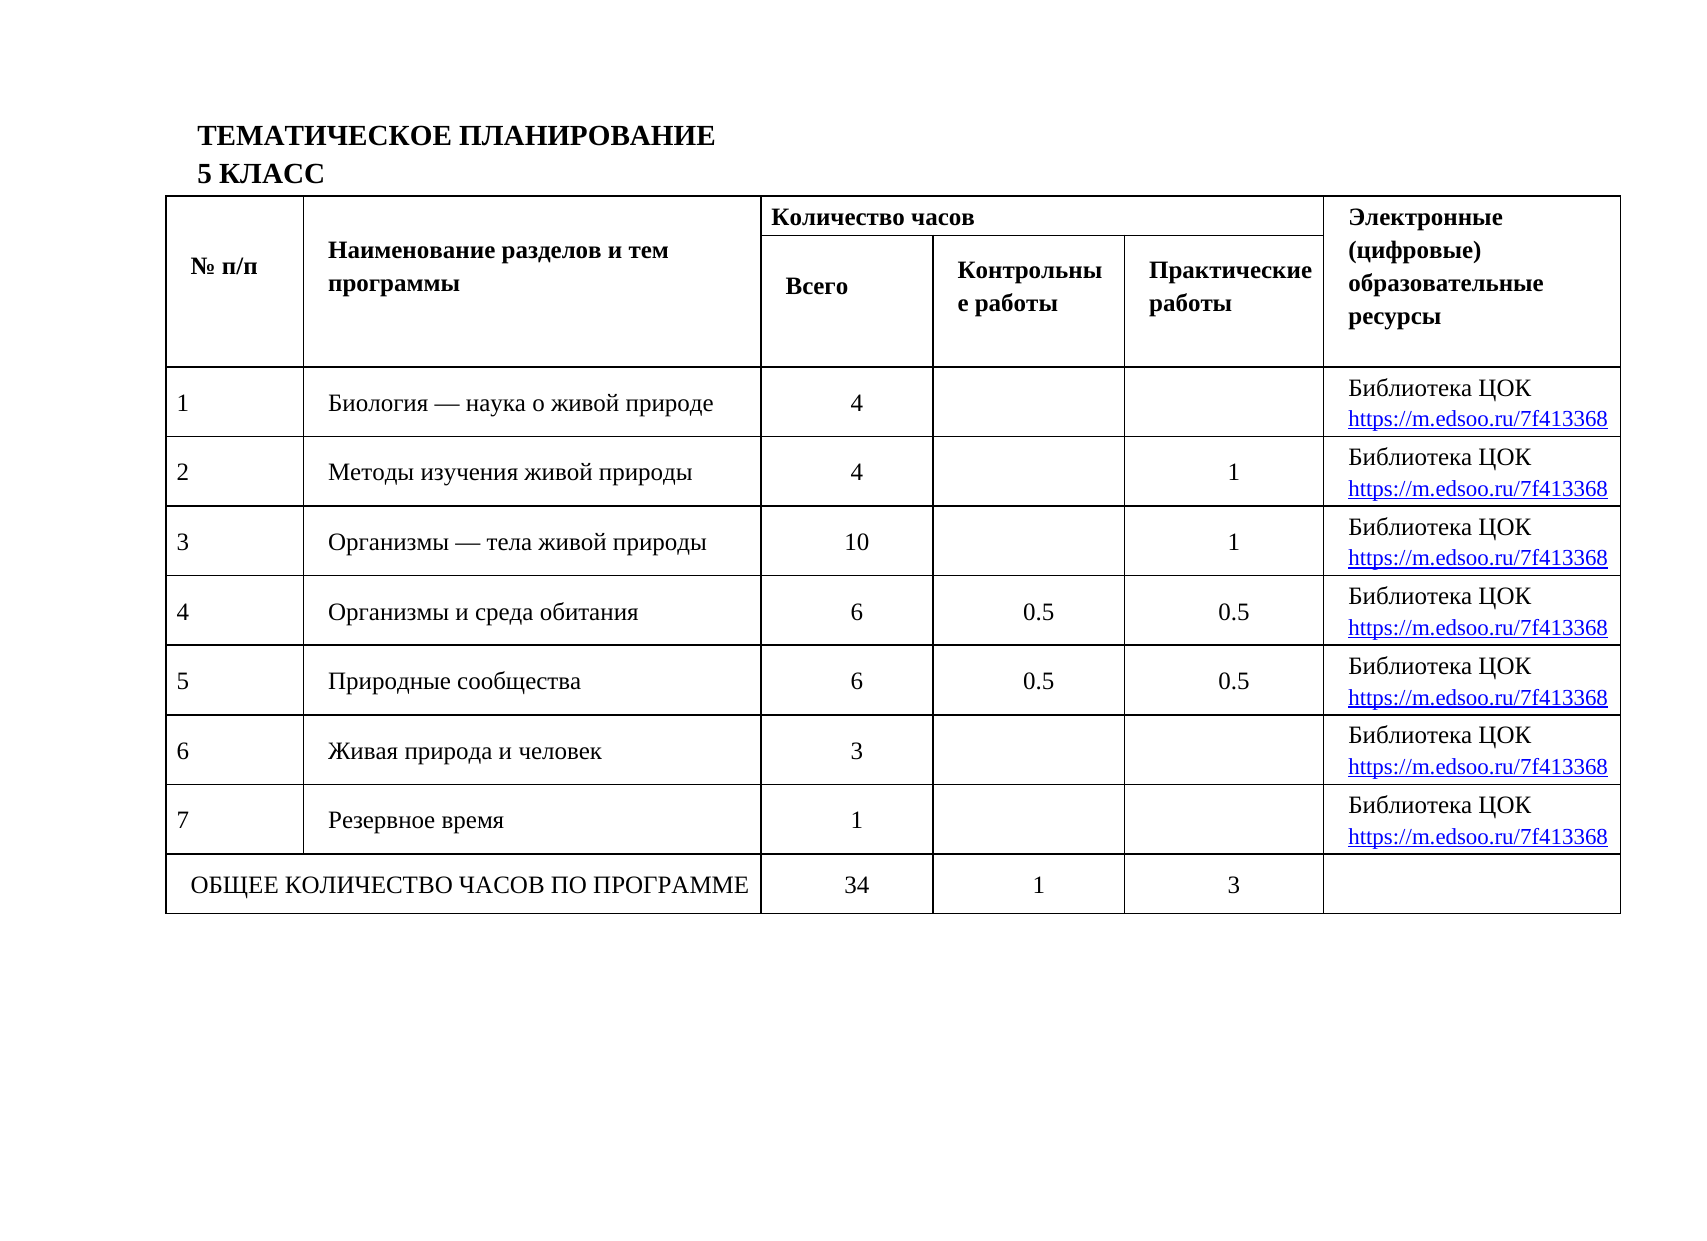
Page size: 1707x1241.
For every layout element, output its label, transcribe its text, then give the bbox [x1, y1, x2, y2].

table_cell 4 [762, 368, 932, 436]
table_cell 4 [762, 437, 932, 505]
table_cell 4 [167, 576, 303, 644]
table_cell [1324, 855, 1620, 912]
table_cell Библиотека ЦОК https://m.edsoo.ru/7f413368 [1324, 646, 1620, 714]
table_cell [934, 368, 1124, 436]
table_cell 3 [1125, 855, 1323, 912]
table_cell Биология — наука о живой природе [304, 368, 760, 436]
table_cell [1125, 368, 1323, 436]
table_cell 1 [762, 785, 932, 853]
table_cell 6 [762, 576, 932, 644]
table_cell Библиотека ЦОК https://m.edsoo.ru/7f413368 [1324, 576, 1620, 644]
table_cell [934, 716, 1124, 783]
text 5 КЛАСС [190, 157, 1618, 190]
table_cell ОБЩЕЕ КОЛИЧЕСТВО ЧАСОВ ПО ПРОГРАММЕ [167, 855, 760, 912]
table_cell Практические работы [1125, 236, 1323, 366]
text ТЕМАТИЧЕСКОЕ ПЛАНИРОВАНИЕ [190, 118, 1618, 152]
table_header Количество часов [762, 197, 1323, 234]
table_cell 5 [167, 646, 303, 714]
table_cell Контрольные работы [934, 236, 1124, 366]
table_cell 7 [167, 785, 303, 853]
table_cell 3 [762, 716, 932, 783]
table_cell [934, 785, 1124, 853]
table_cell Библиотека ЦОК https://m.edsoo.ru/7f413368 [1324, 368, 1620, 436]
table_cell [1125, 716, 1323, 783]
table_cell Всего [762, 236, 932, 366]
table_cell Резервное время [304, 785, 760, 853]
table_cell 10 [762, 507, 932, 575]
table_cell [934, 507, 1124, 575]
table_cell Библиотека ЦОК https://m.edsoo.ru/7f413368 [1324, 785, 1620, 853]
table_cell 34 [762, 855, 932, 912]
table_cell 0.5 [1125, 646, 1323, 714]
table_cell Организмы — тела живой природы [304, 507, 760, 575]
table_cell Библиотека ЦОК https://m.edsoo.ru/7f413368 [1324, 716, 1620, 783]
table_cell 1 [167, 368, 303, 436]
table_header № п/п [167, 197, 303, 366]
table_cell 6 [762, 646, 932, 714]
table_cell 6 [167, 716, 303, 783]
table_cell Библиотека ЦОК https://m.edsoo.ru/7f413368 [1324, 507, 1620, 575]
table_cell 3 [167, 507, 303, 575]
table_cell Природные сообщества [304, 646, 760, 714]
table_cell 0.5 [934, 646, 1124, 714]
table_cell Организмы и среда обитания [304, 576, 760, 644]
table_cell 1 [934, 855, 1124, 912]
table_cell Библиотека ЦОК https://m.edsoo.ru/7f413368 [1324, 437, 1620, 505]
table_cell 0.5 [1125, 576, 1323, 644]
table_header Наименование разделов и тем программы [304, 197, 760, 366]
table_cell 0.5 [934, 576, 1124, 644]
table_cell 2 [167, 437, 303, 505]
table_cell 1 [1125, 507, 1323, 575]
table_cell [1125, 785, 1323, 853]
table_cell Методы изучения живой природы [304, 437, 760, 505]
table_header Электронные (цифровые) образовательные ресурсы [1324, 197, 1620, 366]
table_cell Живая природа и человек [304, 716, 760, 783]
table_cell [934, 437, 1124, 505]
table_cell 1 [1125, 437, 1323, 505]
